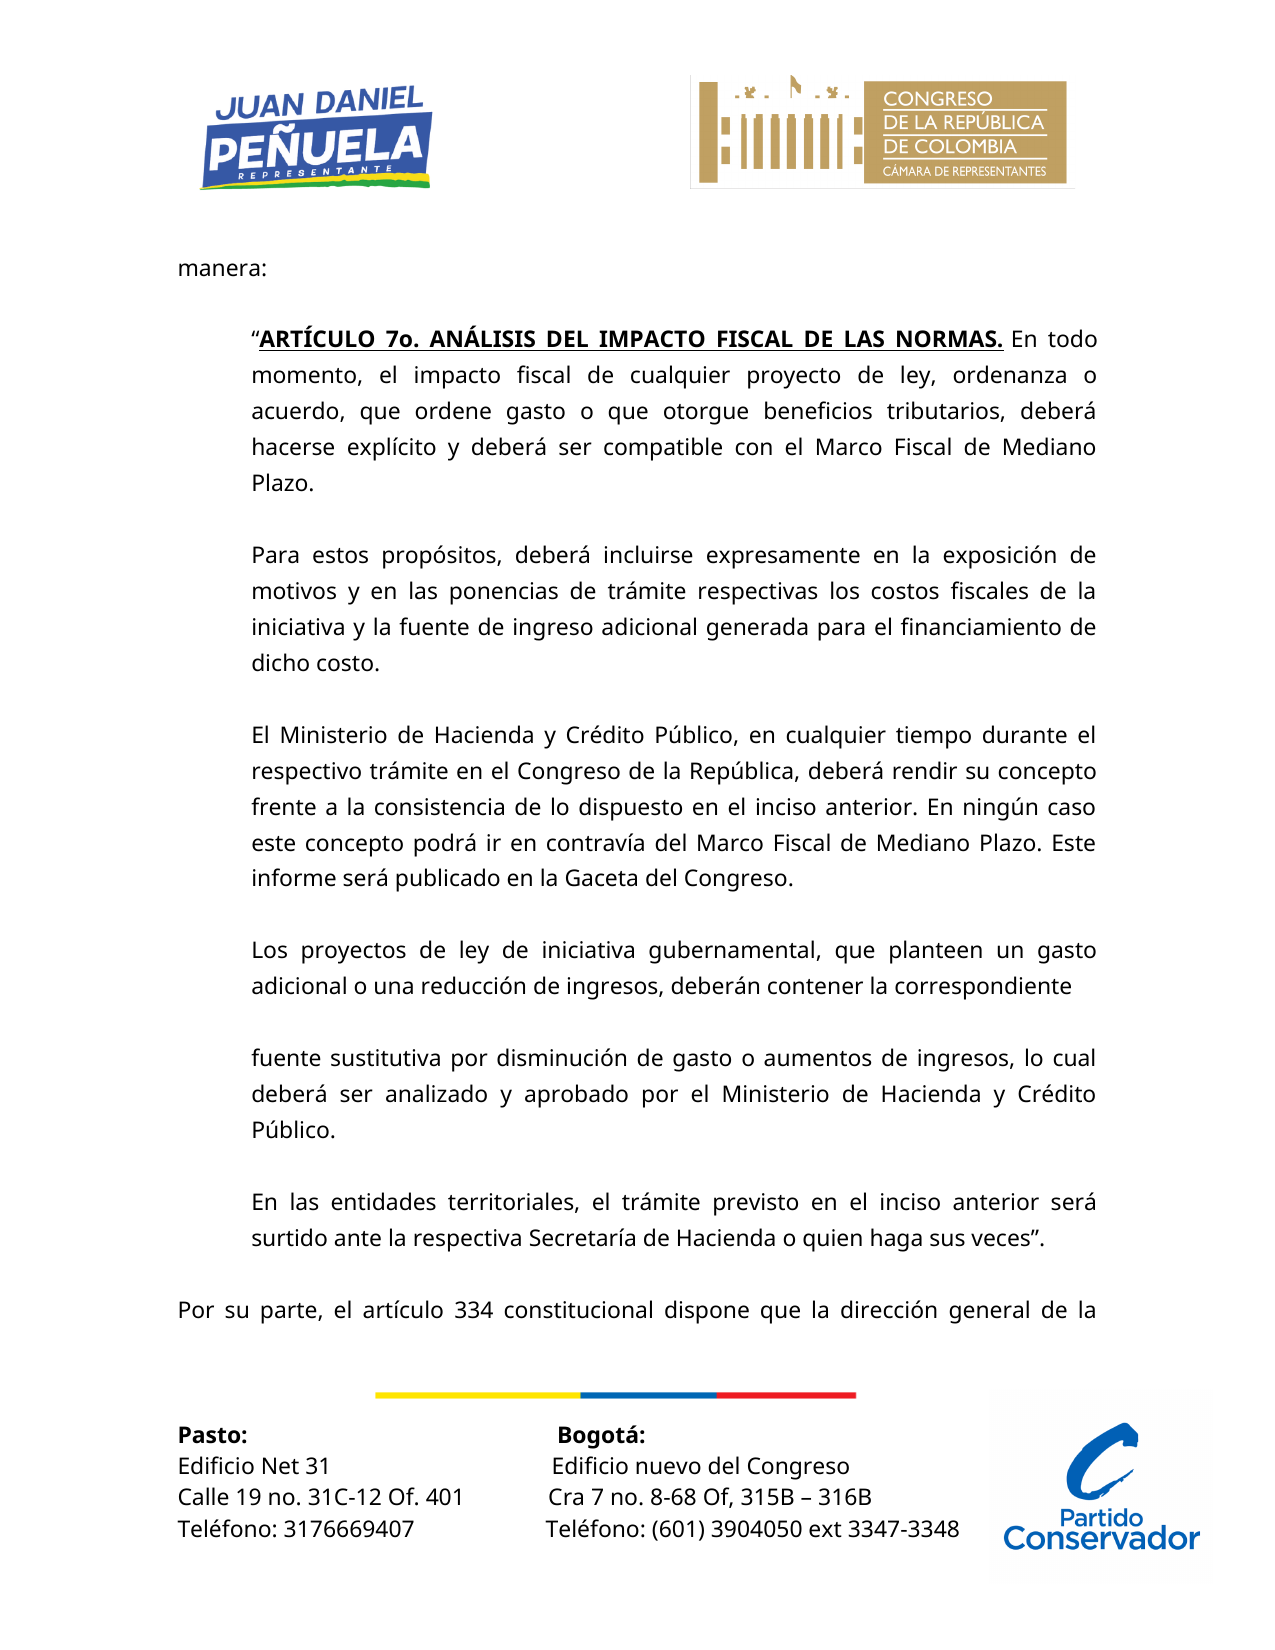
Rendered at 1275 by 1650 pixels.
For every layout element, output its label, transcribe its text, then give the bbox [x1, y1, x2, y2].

text fuente sustitutiva por disminución de gasto o aumentos de ingresos, lo cual deberá ser analizado y aprobado por el Ministerio de Hacienda y Crédito Público. [251, 1042, 1098, 1145]
text Los proyectos de ley de iniciativa gubernamental, que planteen un gasto adicional o una reducción de ingresos, deberán contener la correspondiente [251, 934, 1098, 1001]
picture [690, 75, 1075, 189]
text El Ministerio de Hacienda y Crédito Público, en cualquier tiempo durante el respectivo trámite en el Congreso de la República, deberá rendir su concepto frente a la consistencia de lo dispuesto en el inciso anterior. En ningún caso este concepto podrá ir en contravía del Marco Fiscal de Mediano Plazo. Este informe será publicado en la Gaceta del Congreso. [251, 719, 1098, 894]
text “ARTÍCULO 7o. ANÁLISIS DEL IMPACTO FISCAL DE LAS NORMAS. En todo momento, el impacto fiscal de cualquier proyecto de ley, ordenanza o acuerdo, que ordene gasto o que otorgue beneficios tributarios, deberá hacerse explícito y deberá ser compatible con el Marco Fiscal de Mediano Plazo. [251, 323, 1098, 498]
picture [988, 1389, 1213, 1583]
text En las entidades territoriales, el trámite previsto en el inciso anterior será surtido ante la respectiva Secretaría de Hacienda o quien haga sus veces”. [251, 1186, 1098, 1253]
picture [360, 1390, 872, 1402]
picture [177, 75, 457, 204]
text Para estos propósitos, deberá incluirse expresamente en la exposición de motivos y en las ponencias de trámite respectivas los costos fiscales de la iniciativa y la fuente de ingreso adicional generada para el financiamiento de dicho costo. [251, 539, 1098, 678]
